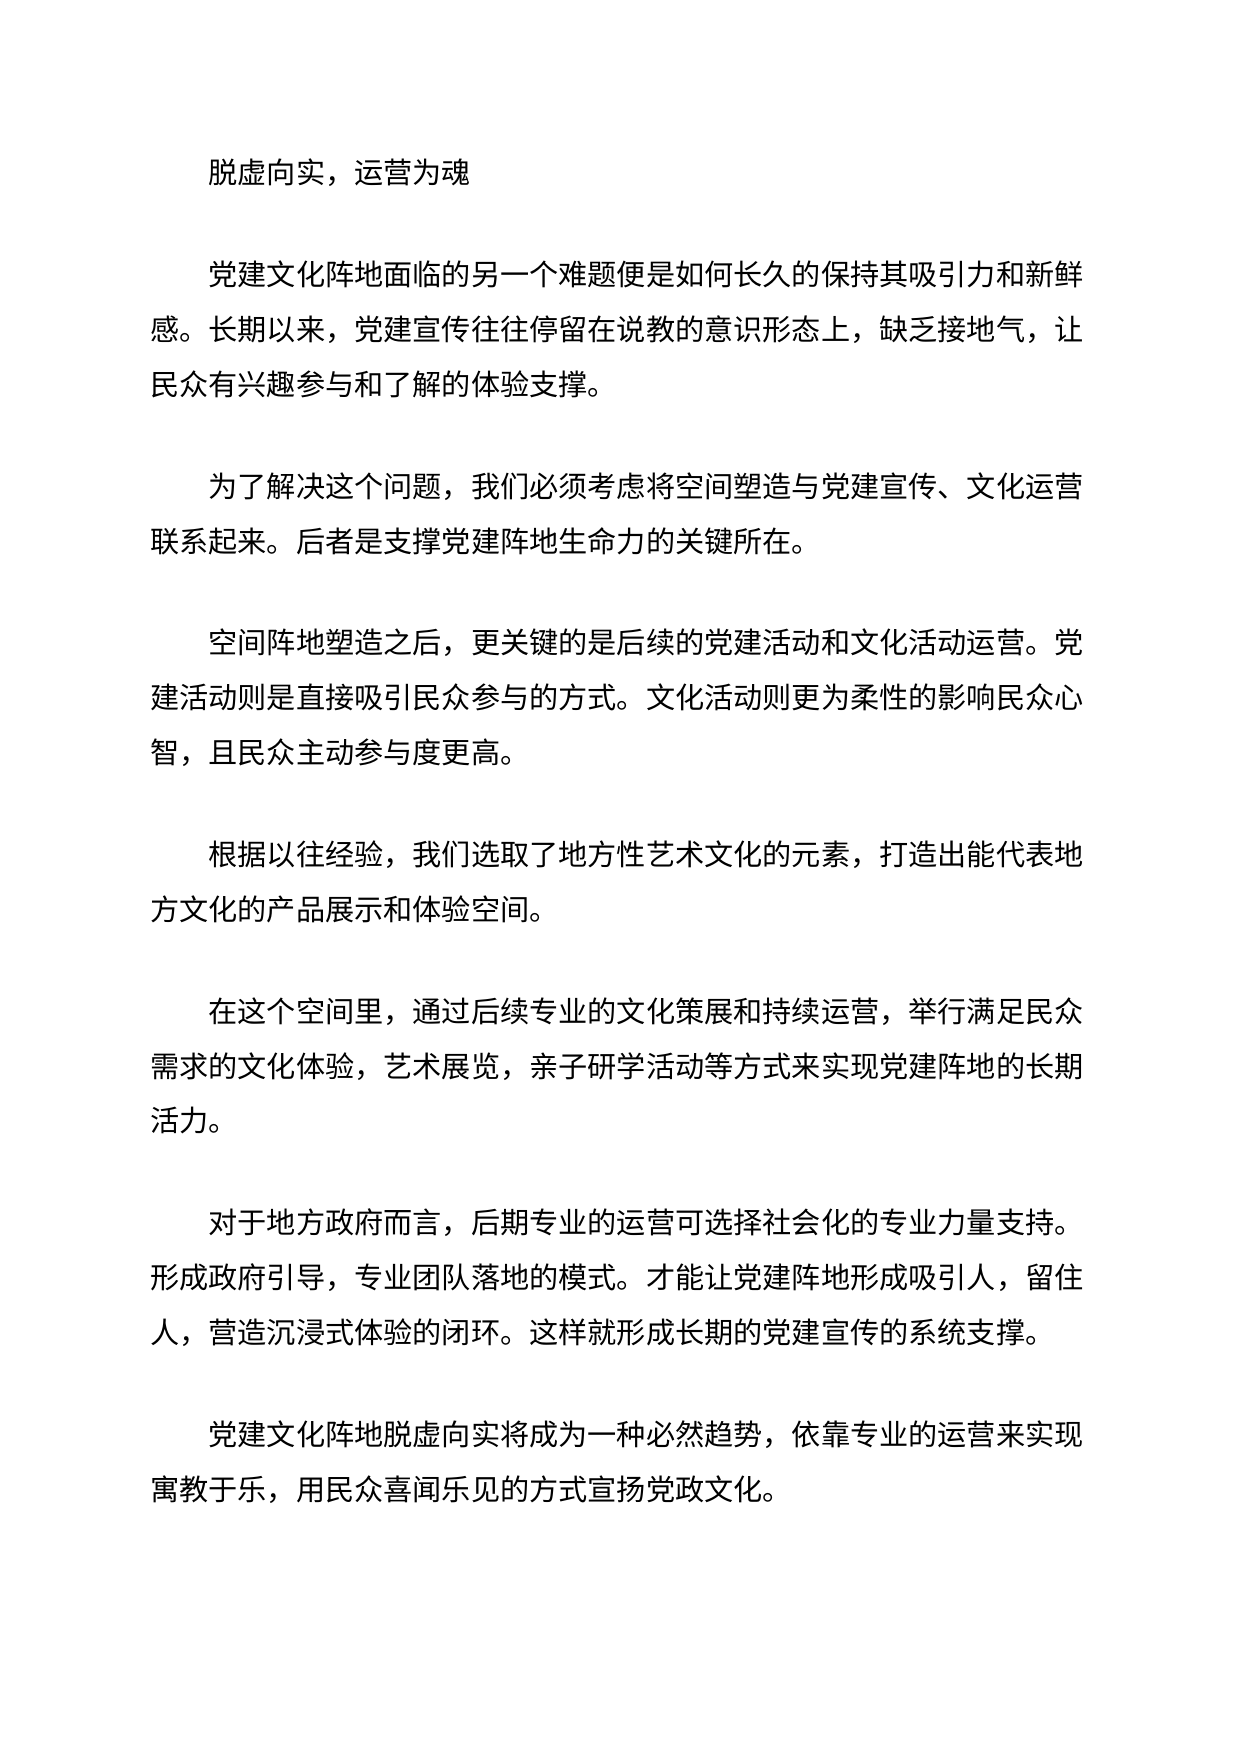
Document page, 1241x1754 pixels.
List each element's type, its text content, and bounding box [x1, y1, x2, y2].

text 为了解决这个问题，我们必须考虑将空间塑造与党建宣传、文化运营联系起来。后者是支撑党建阵地生命力的关键所在。 [150, 463, 1090, 561]
text 根据以往经验，我们选取了地方性艺术文化的元素，打造出能代表地方文化的产品展示和体验空间。 [150, 832, 1090, 929]
text 党建文化阵地脱虚向实将成为一种必然趋势，依靠专业的运营来实现寓教于乐，用民众喜闻乐见的方式宣扬党政文化。 [150, 1411, 1090, 1508]
text 在这个空间里，通过后续专业的文化策展和持续运营，举行满足民众需求的文化体验，艺术展览，亲子研学活动等方式来实现党建阵地的长期活力。 [150, 988, 1090, 1140]
text 空间阵地塑造之后，更关键的是后续的党建活动和文化活动运营。党建活动则是直接吸引民众参与的方式。文化活动则更为柔性的影响民众心智，且民众主动参与度更高。 [150, 620, 1090, 772]
text 党建文化阵地面临的另一个难题便是如何长久的保持其吸引力和新鲜感。长期以来，党建宣传往往停留在说教的意识形态上，缺乏接地气，让民众有兴趣参与和了解的体验支撑。 [150, 252, 1090, 404]
text 对于地方政府而言，后期专业的运营可选择社会化的专业力量支持。形成政府引导，专业团队落地的模式。才能让党建阵地形成吸引人，留住人，营造沉浸式体验的闭环。这样就形成长期的党建宣传的系统支撑。 [150, 1200, 1090, 1352]
text 脱虚向实，运营为魂 [150, 150, 1090, 192]
